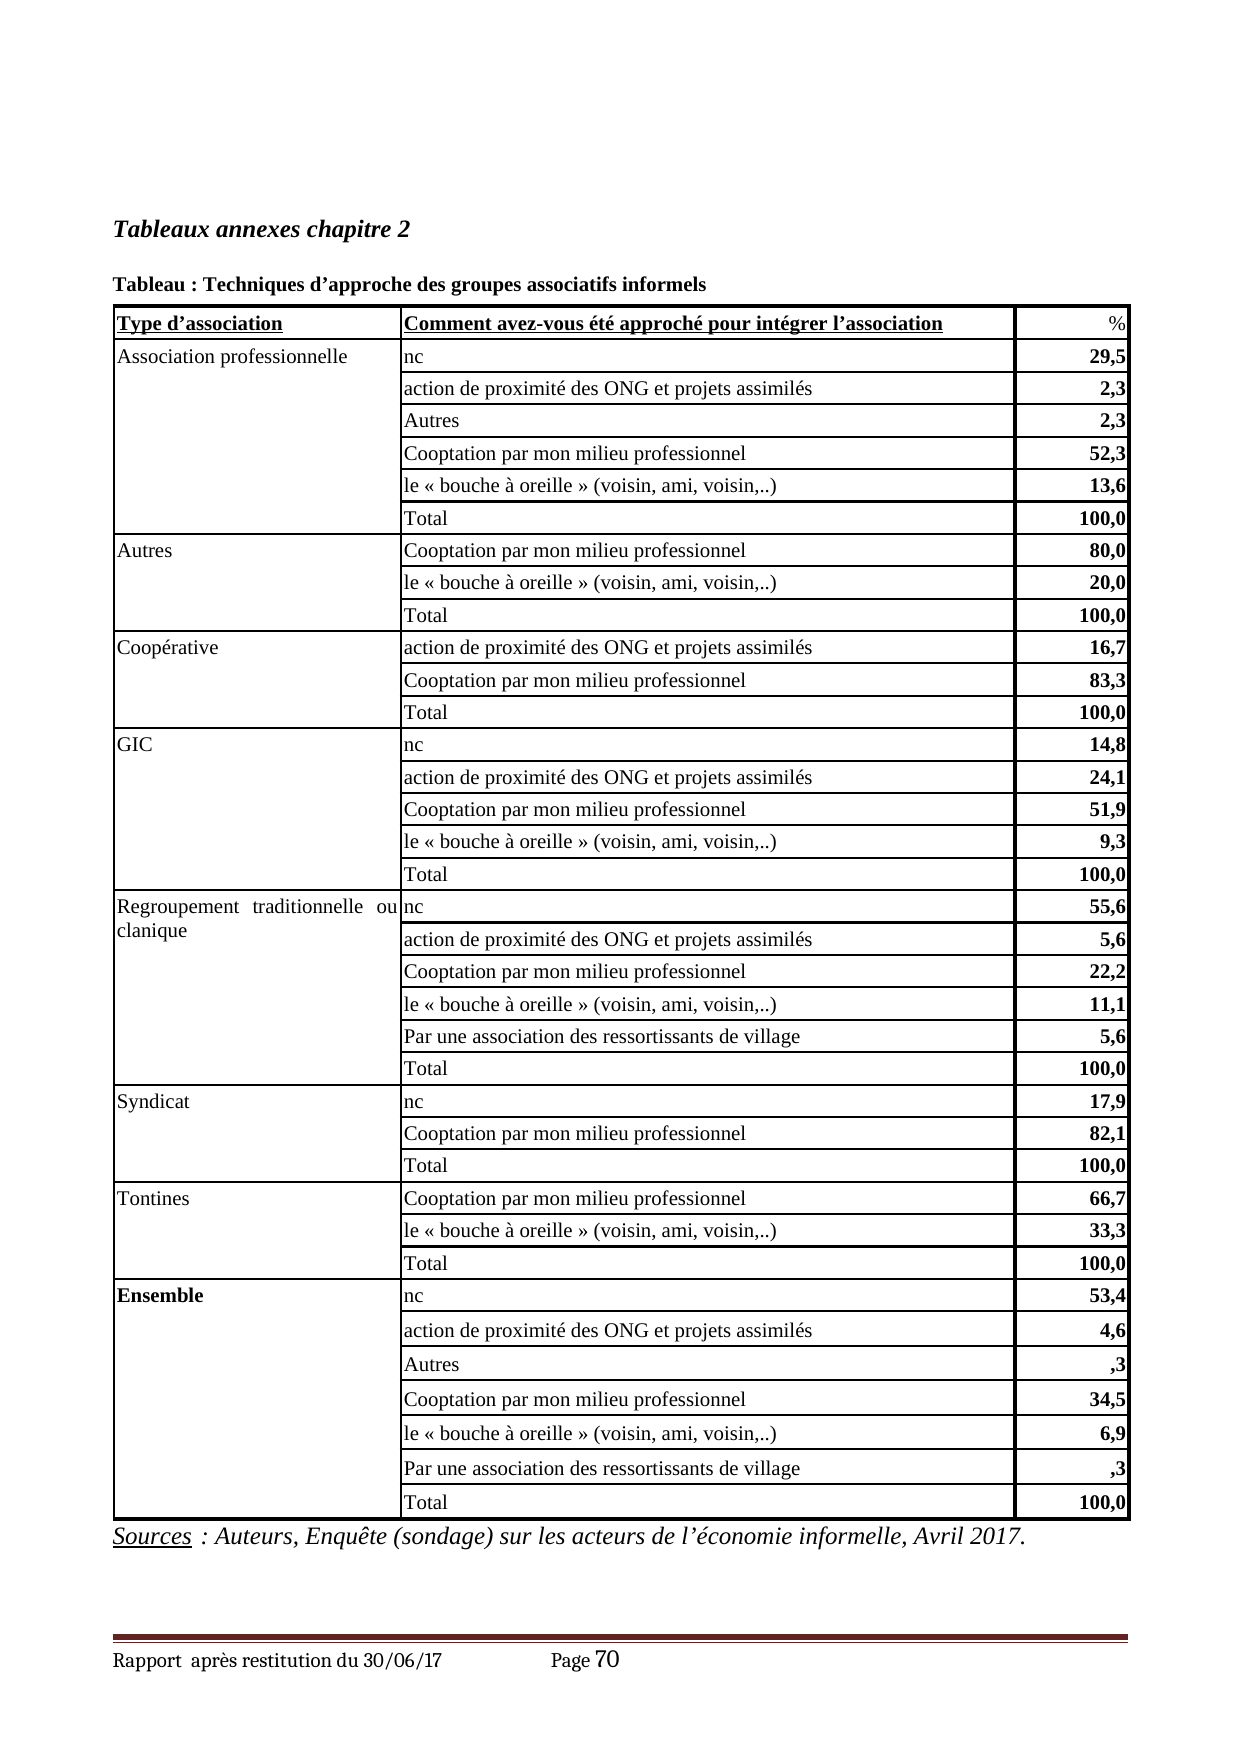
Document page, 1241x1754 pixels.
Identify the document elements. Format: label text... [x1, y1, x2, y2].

table_header % [1017, 308, 1127, 338]
table_cell Autres [402, 405, 1013, 436]
table_cell Total [402, 600, 1013, 630]
table_cell Syndicat [115, 1086, 400, 1181]
text Tableau : Techniques d’approche des groupes associatifs informels [112, 272, 1128, 296]
table_cell 4,6 [1017, 1312, 1127, 1345]
table_cell 2,3 [1017, 373, 1127, 403]
table_cell 100,0 [1017, 1485, 1127, 1517]
table_cell action de proximité des ONG et projets assimilés [402, 762, 1013, 792]
table_cell action de proximité des ONG et projets assimilés [402, 632, 1013, 662]
table_cell 17,9 [1017, 1086, 1127, 1116]
table_cell Cooptation par mon milieu professionnel [402, 1118, 1013, 1148]
table_cell nc [402, 729, 1013, 759]
table_cell 33,3 [1017, 1215, 1127, 1245]
table_cell Coopérative [115, 632, 400, 727]
table_cell Par une association des ressortissants de village [402, 1021, 1013, 1051]
table_cell Cooptation par mon milieu professionnel [402, 956, 1013, 986]
table_cell 100,0 [1017, 1150, 1127, 1181]
table_cell Autres [115, 535, 400, 630]
table_cell 100,0 [1017, 859, 1127, 889]
table_cell 53,4 [1017, 1280, 1127, 1310]
subtitle Tableaux annexes chapitre 2 [112, 214, 1128, 243]
table_cell 82,1 [1017, 1118, 1127, 1148]
table_cell Cooptation par mon milieu professionnel [402, 1183, 1013, 1213]
table_cell 24,1 [1017, 762, 1127, 792]
table_cell Cooptation par mon milieu professionnel [402, 664, 1013, 695]
table_cell 14,8 [1017, 729, 1127, 759]
table_cell action de proximité des ONG et projets assimilés [402, 373, 1013, 403]
table_cell 6,9 [1017, 1416, 1127, 1448]
table_cell 2,3 [1017, 405, 1127, 436]
table_cell le « bouche à oreille » (voisin, ami, voisin,..) [402, 470, 1013, 500]
table_cell 11,1 [1017, 988, 1127, 1019]
table_cell Cooptation par mon milieu professionnel [402, 1381, 1013, 1414]
table_cell 66,7 [1017, 1183, 1127, 1213]
table_cell Total [402, 697, 1013, 727]
table_cell Total [402, 1150, 1013, 1181]
text Sources : Auteurs, Enquête (sondage) sur les acteurs de l’économie informelle, Avril 2017. [112, 1521, 1128, 1550]
table_cell nc [402, 1280, 1013, 1310]
table_cell Total [402, 859, 1013, 889]
table_cell le « bouche à oreille » (voisin, ami, voisin,..) [402, 567, 1013, 597]
table_cell 5,6 [1017, 924, 1127, 954]
table_header Comment avez-vous été approché pour intégrer l’association [402, 308, 1013, 338]
table_cell 5,6 [1017, 1021, 1127, 1051]
table_cell 100,0 [1017, 503, 1127, 533]
table_cell le « bouche à oreille » (voisin, ami, voisin,..) [402, 1215, 1013, 1245]
table_cell 16,7 [1017, 632, 1127, 662]
table_cell action de proximité des ONG et projets assimilés [402, 1312, 1013, 1345]
table_cell nc [402, 891, 1013, 921]
table_cell Total [402, 1485, 1013, 1517]
table_header Type d’association [115, 308, 400, 338]
table_cell nc [402, 1086, 1013, 1116]
table_cell Total [402, 1248, 1013, 1278]
table_cell 22,2 [1017, 956, 1127, 986]
table_cell Autres [402, 1347, 1013, 1379]
table_cell 9,3 [1017, 826, 1127, 857]
table_cell le « bouche à oreille » (voisin, ami, voisin,..) [402, 826, 1013, 857]
table_cell 55,6 [1017, 891, 1127, 921]
table_cell ,3 [1017, 1450, 1127, 1483]
table_cell Par une association des ressortissants de village [402, 1450, 1013, 1483]
table_cell 34,5 [1017, 1381, 1127, 1414]
table_cell 100,0 [1017, 1053, 1127, 1083]
table_cell 52,3 [1017, 438, 1127, 468]
table_cell ,3 [1017, 1347, 1127, 1379]
table_cell Association professionnelle [115, 340, 400, 533]
table_cell 29,5 [1017, 340, 1127, 371]
table_cell 20,0 [1017, 567, 1127, 597]
table_cell 100,0 [1017, 1248, 1127, 1278]
table_cell action de proximité des ONG et projets assimilés [402, 924, 1013, 954]
table_cell Total [402, 1053, 1013, 1083]
table_cell Cooptation par mon milieu professionnel [402, 535, 1013, 565]
table_cell 51,9 [1017, 794, 1127, 824]
table_cell 83,3 [1017, 664, 1127, 695]
table_cell Cooptation par mon milieu professionnel [402, 794, 1013, 824]
table_cell 100,0 [1017, 600, 1127, 630]
table_cell le « bouche à oreille » (voisin, ami, voisin,..) [402, 988, 1013, 1019]
table_cell Total [402, 503, 1013, 533]
table_cell Ensemble [115, 1280, 400, 1517]
table_cell le « bouche à oreille » (voisin, ami, voisin,..) [402, 1416, 1013, 1448]
table_cell 80,0 [1017, 535, 1127, 565]
table_cell Tontines [115, 1183, 400, 1278]
table_cell 100,0 [1017, 697, 1127, 727]
table_cell Regroupement traditionnelle ou clanique [115, 891, 400, 1083]
table_cell Cooptation par mon milieu professionnel [402, 438, 1013, 468]
table_cell 13,6 [1017, 470, 1127, 500]
table_cell GIC [115, 729, 400, 889]
table_cell nc [402, 340, 1013, 371]
